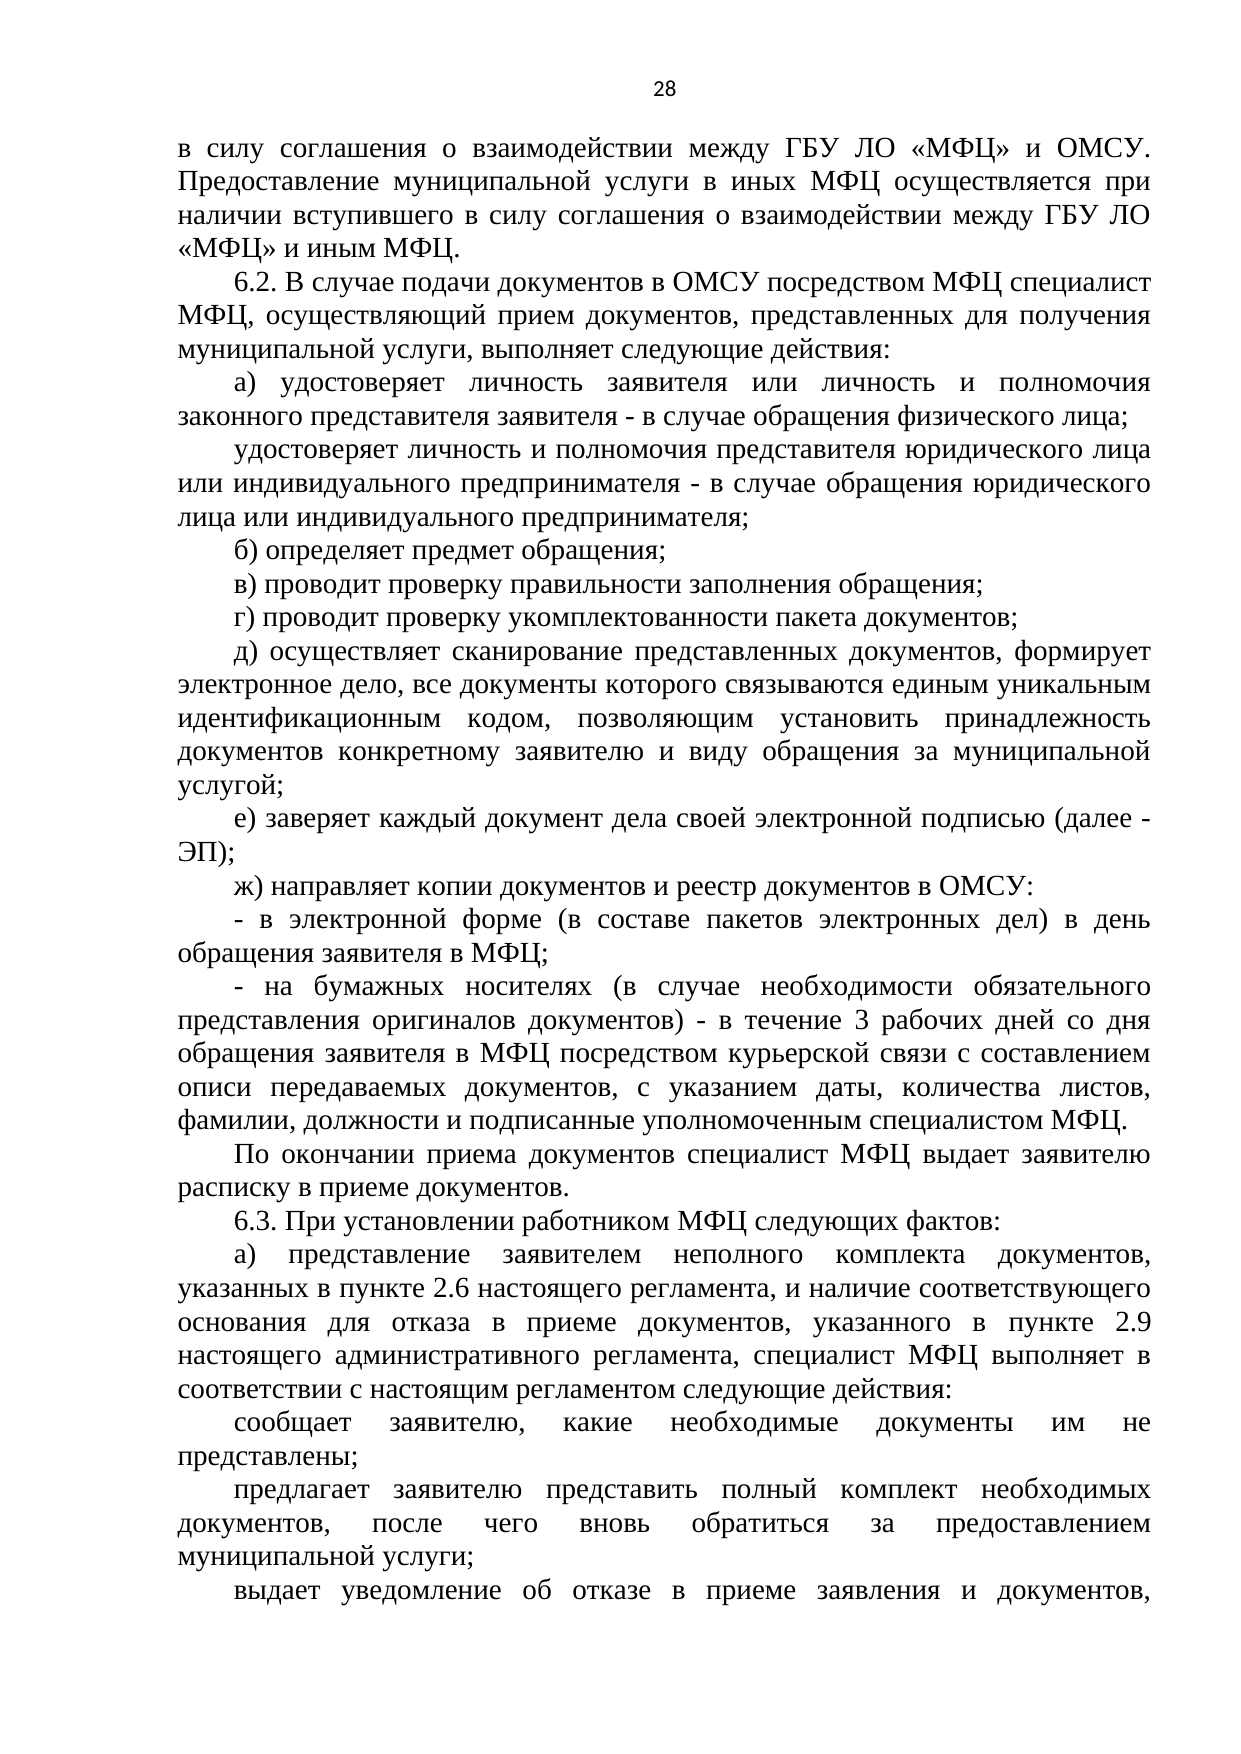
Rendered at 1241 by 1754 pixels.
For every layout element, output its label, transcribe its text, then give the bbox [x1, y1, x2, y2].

text а) удостоверяет личность заявителя или личность и полномочия законного представителя заявителя - в случае обращения физического лица; [177, 364, 1152, 432]
text а) представление заявителем неполного комплекта документов, указанных в пункте 2.6 настоящего регламента, и наличие соответствующего основания для отказа в приеме документов, указанного в пункте 2.9 настоящего административного регламента, специалист МФЦ выполняет в соответствии с настоящим регламентом следующие действия: [177, 1237, 1152, 1404]
text По окончании приема документов специалист МФЦ выдает заявителю расписку в приеме документов. [177, 1136, 1152, 1203]
text предлагает заявителю представить полный комплект необходимых документов, после чего вновь обратиться за предоставлением муниципальной услуги; [177, 1471, 1152, 1572]
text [177, 1572, 1152, 1606]
text удостоверяет личность и полномочия представителя юридического лица или индивидуального предпринимателя - в случае обращения юридического лица или индивидуального предпринимателя; [177, 432, 1152, 532]
text 6.3. При установлении работником МФЦ следующих фактов: [177, 1203, 1152, 1237]
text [177, 130, 1152, 264]
text е) заверяет каждый документ дела своей электронной подписью (далее - ЭП); [177, 801, 1152, 868]
text в) проводит проверку правильности заполнения обращения; [177, 566, 1152, 599]
text 6.2. В случае подачи документов в ОМСУ посредством МФЦ специалист МФЦ, осуществляющий прием документов, представленных для получения муниципальной услуги, выполняет следующие действия: [177, 264, 1152, 364]
text - в электронной форме (в составе пакетов электронных дел) в день обращения заявителя в МФЦ; [177, 901, 1152, 968]
text ж) направляет копии документов и реестр документов в ОМСУ: [177, 868, 1152, 901]
text б) определяет предмет обращения; [177, 532, 1152, 566]
text д) осуществляет сканирование представленных документов, формирует электронное дело, все документы которого связываются единым уникальным идентификационным кодом, позволяющим установить принадлежность документов конкретному заявителю и виду обращения за муниципальной услугой; [177, 633, 1152, 801]
text - на бумажных носителях (в случае необходимости обязательного представления оригиналов документов) - в течение 3 рабочих дней со дня обращения заявителя в МФЦ посредством курьерской связи с составлением описи передаваемых документов, с указанием даты, количества листов, фамилии, должности и подписанные уполномоченным специалистом МФЦ. [177, 968, 1152, 1136]
text сообщает заявителю, какие необходимые документы им не представлены; [177, 1404, 1152, 1471]
text г) проводит проверку укомплектованности пакета документов; [177, 599, 1152, 633]
